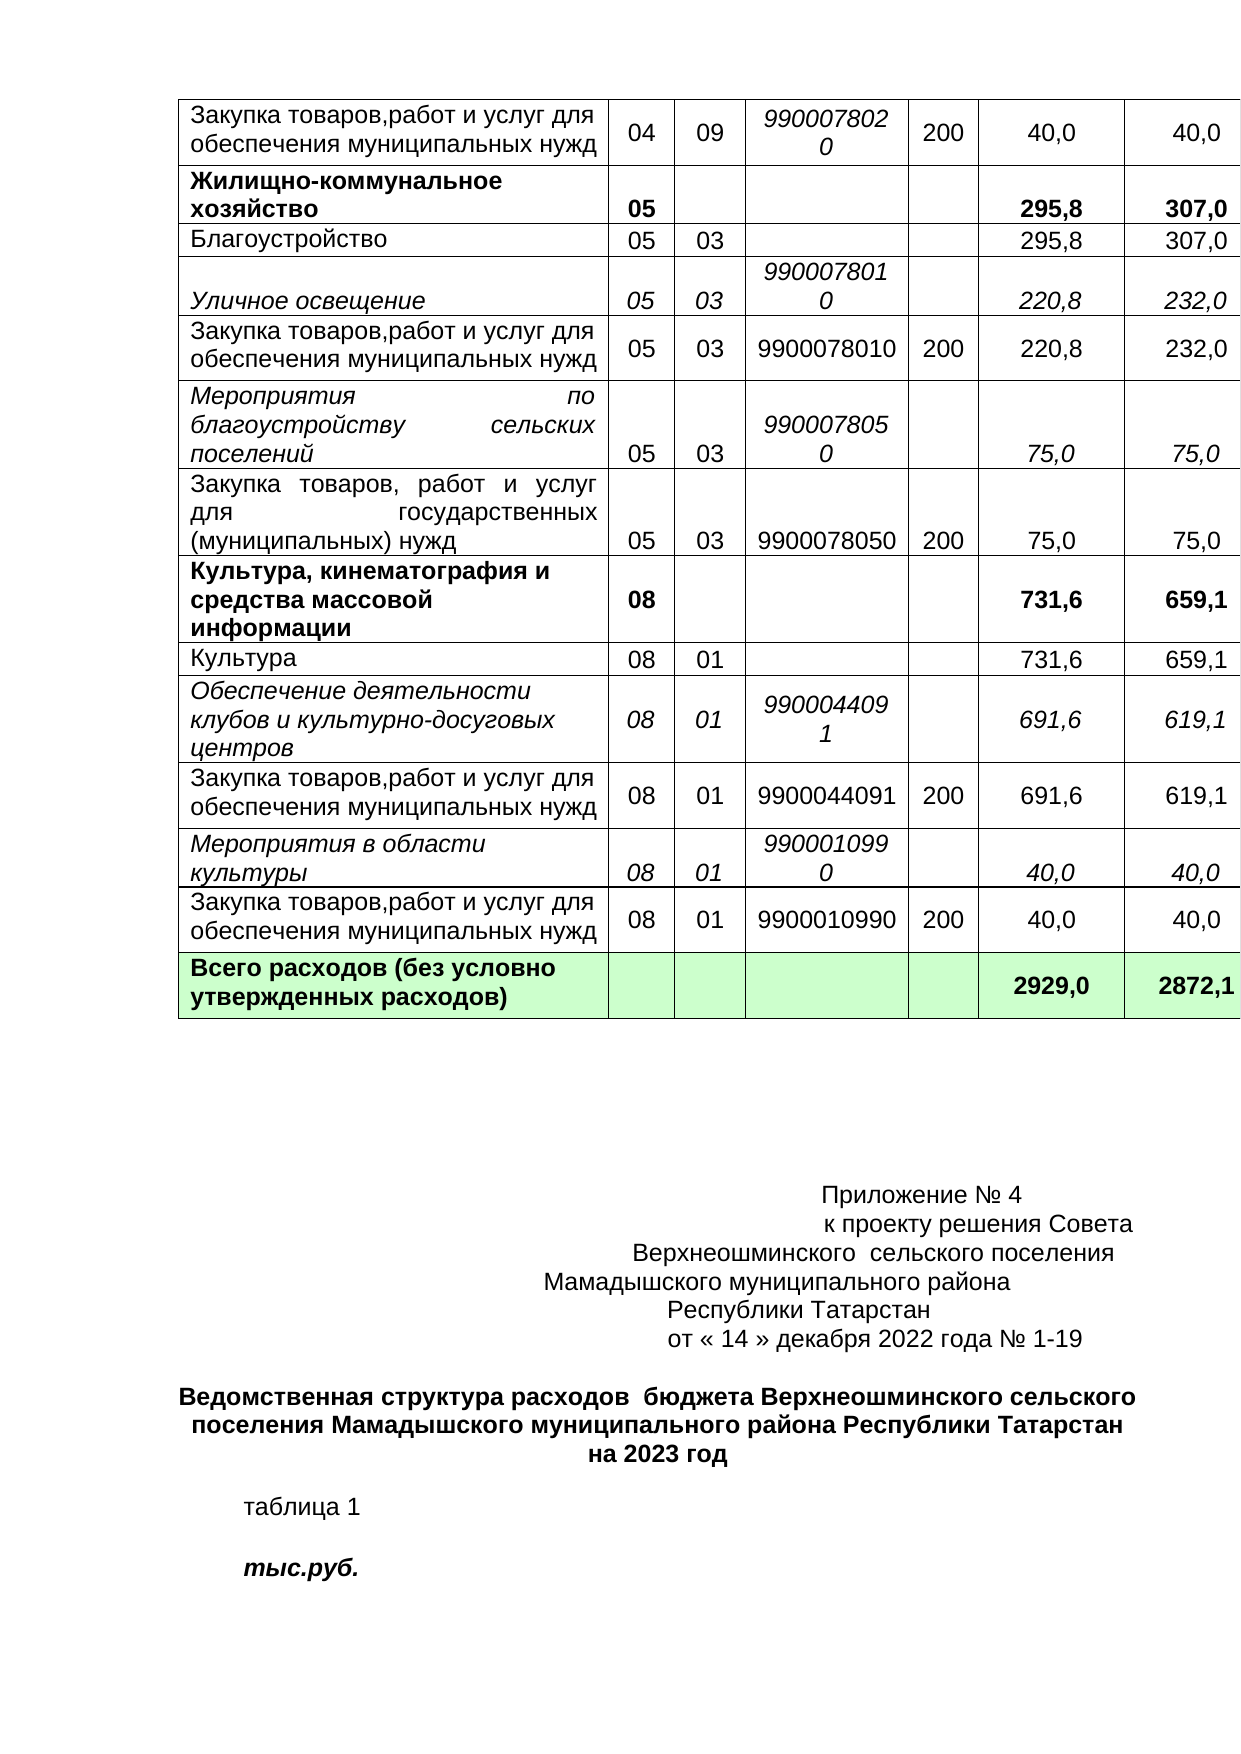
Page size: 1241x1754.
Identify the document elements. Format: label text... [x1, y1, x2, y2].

table_cell 01 [675, 888, 745, 952]
table_cell 200 [909, 100, 978, 165]
table_cell [909, 381, 978, 467]
text тыс.руб. [168, 1521, 1141, 1582]
table_cell 659,1 [1125, 643, 1240, 675]
table_cell 40,0 [979, 829, 1124, 886]
table_cell 05 [609, 166, 674, 223]
table_cell 691,6 [979, 676, 1124, 762]
table_cell 08 [609, 643, 674, 675]
subtitle к проекту решения Совета Верхнеошминского сельского поселения [168, 1209, 1147, 1267]
table_cell 9900044091 [746, 763, 908, 828]
text на 2023 год [168, 1439, 1147, 1468]
table_cell 731,6 [979, 556, 1124, 642]
table_cell Мероприятия по благоустройству сельских поселений [179, 381, 608, 467]
table_cell 2872,1 [1125, 953, 1240, 1018]
table_cell [746, 643, 908, 675]
table_cell [909, 953, 978, 1018]
table_cell Мероприятия в области культуры [179, 829, 608, 886]
table_cell 05 [609, 224, 674, 256]
table_cell Закупка товаров,работ и услуг для обеспечения муниципальных нужд [179, 888, 608, 952]
table_cell [909, 556, 978, 642]
table_cell 9900078050 [746, 381, 908, 467]
table_cell [746, 224, 908, 256]
table_cell Обеспечение деятельности клубов и культурно-досуговых центров [179, 676, 608, 762]
table_cell 08 [609, 556, 674, 642]
table_cell 2929,0 [979, 953, 1124, 1018]
table_cell 9900010990 [746, 888, 908, 952]
table_cell 04 [609, 100, 674, 165]
table_cell [909, 643, 978, 675]
table_cell 03 [675, 381, 745, 467]
table_cell 40,0 [1125, 888, 1240, 952]
table_cell 01 [675, 643, 745, 675]
table_cell 40,0 [979, 100, 1124, 165]
table_cell 200 [909, 469, 978, 555]
table_cell 731,6 [979, 643, 1124, 675]
table_cell 09 [675, 100, 745, 165]
table_cell 200 [909, 763, 978, 828]
table_cell 75,0 [979, 469, 1124, 555]
table_cell 01 [675, 763, 745, 828]
table_cell Культура [179, 643, 608, 675]
table_cell 9900044091 [746, 676, 908, 762]
table_cell 40,0 [1125, 100, 1240, 165]
text таблица 1 [168, 1468, 1147, 1521]
text Ведомственная структура расходов бюджета Верхнеошминского сельского поселения Мамадышского муниципального района Республики Татарстан [168, 1382, 1147, 1439]
table_cell [909, 224, 978, 256]
table_cell 40,0 [1125, 829, 1240, 886]
table_cell 295,8 [979, 166, 1124, 223]
table_cell Закупка товаров, работ и услуг для государственных (муниципальных) нужд [179, 469, 608, 555]
table_cell [675, 166, 745, 223]
table_cell Культура, кинематография и средства массовой информации [179, 556, 608, 642]
table_cell 9900010990 [746, 829, 908, 886]
table_cell 08 [609, 829, 674, 886]
table_cell 08 [609, 888, 674, 952]
table_cell 619,1 [1125, 763, 1240, 828]
table_cell 691,6 [979, 763, 1124, 828]
table_cell [746, 556, 908, 642]
table_cell 619,1 [1125, 676, 1240, 762]
table_cell 220,8 [979, 257, 1124, 314]
table_cell [909, 829, 978, 886]
table_cell Закупка товаров,работ и услуг для обеспечения муниципальных нужд [179, 763, 608, 828]
table_cell 307,0 [1125, 166, 1240, 223]
table_cell 232,0 [1125, 316, 1240, 380]
table_cell 75,0 [1125, 469, 1240, 555]
table_cell Жилищно-коммунальное хозяйство [179, 166, 608, 223]
table_cell 9900078010 [746, 316, 908, 380]
table_cell 03 [675, 469, 745, 555]
table_cell [909, 257, 978, 314]
table_cell 75,0 [1125, 381, 1240, 467]
table_cell Уличное освещение [179, 257, 608, 314]
table_cell [675, 953, 745, 1018]
table_cell [746, 166, 908, 223]
table_cell 75,0 [979, 381, 1124, 467]
table_cell 9900078020 [746, 100, 908, 165]
table_cell 307,0 [1125, 224, 1240, 256]
table_cell 01 [675, 676, 745, 762]
table_cell 295,8 [979, 224, 1124, 256]
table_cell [179, 100, 608, 165]
table_cell 9900078050 [746, 469, 908, 555]
table_cell 08 [609, 763, 674, 828]
table_cell 200 [909, 316, 978, 380]
table_cell 9900078010 [746, 257, 908, 314]
table_cell [675, 556, 745, 642]
table_cell [746, 953, 908, 1018]
table_cell [909, 166, 978, 223]
table_cell 40,0 [979, 888, 1124, 952]
table_cell 659,1 [1125, 556, 1240, 642]
table_cell Всего расходов (без условно утвержденных расходов) [179, 953, 608, 1018]
table_cell 08 [609, 676, 674, 762]
table_cell 05 [609, 257, 674, 314]
table_cell 220,8 [979, 316, 1124, 380]
table_cell [909, 676, 978, 762]
table_cell 05 [609, 316, 674, 380]
table_cell Закупка товаров,работ и услуг для обеспечения муниципальных нужд [179, 316, 608, 380]
table_cell 200 [909, 888, 978, 952]
table_cell 05 [609, 381, 674, 467]
table_cell 03 [675, 257, 745, 314]
subtitle Мамадышского муниципального района Республики Татарстан [168, 1267, 1147, 1324]
table_cell 03 [675, 316, 745, 380]
table_cell 05 [609, 469, 674, 555]
subtitle Приложение № 4 [168, 1181, 1147, 1209]
subtitle от « 14 » декабря 2022 года № 1-19 [168, 1324, 1147, 1353]
table_cell 01 [675, 829, 745, 886]
table_cell Благоустройство [179, 224, 608, 256]
table_cell [609, 953, 674, 1018]
table_cell 232,0 [1125, 257, 1240, 314]
table_cell 03 [675, 224, 745, 256]
